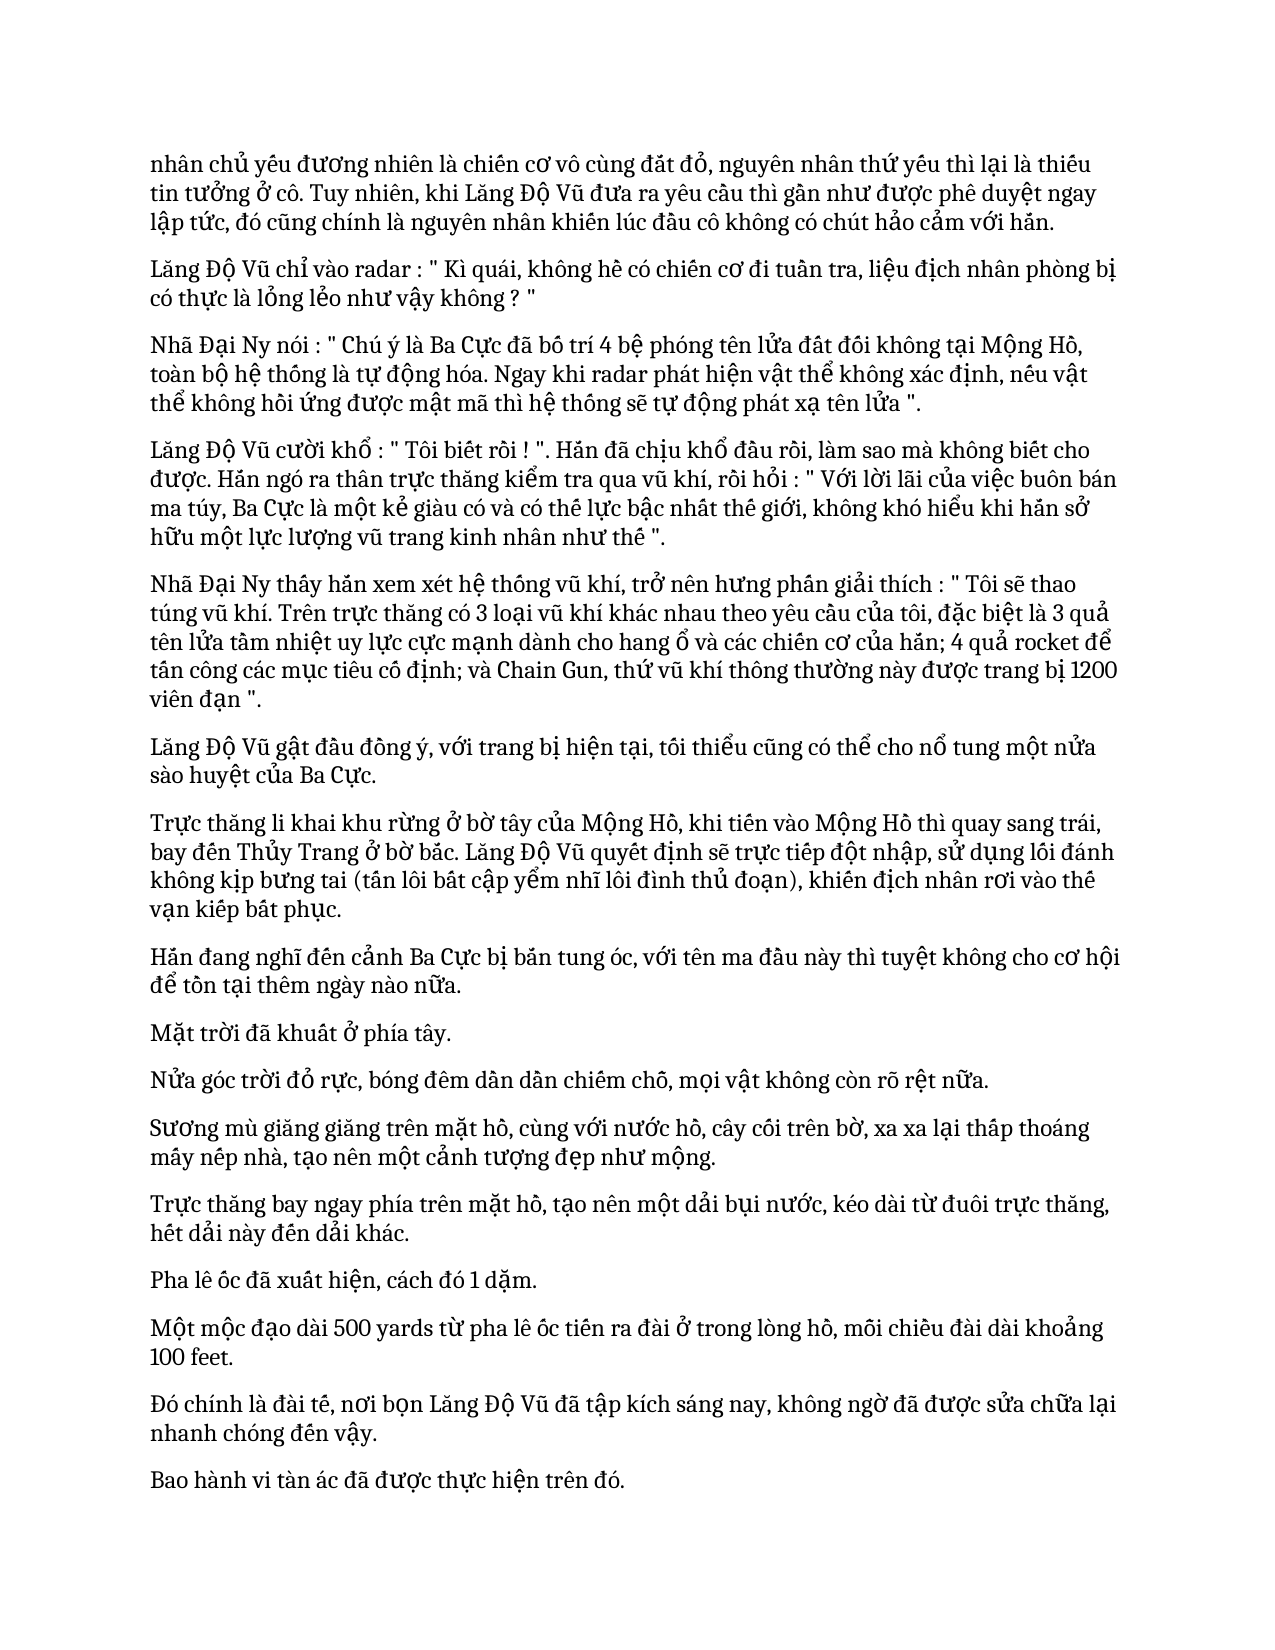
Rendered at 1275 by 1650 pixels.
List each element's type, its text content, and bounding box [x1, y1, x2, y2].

text Nhã Đại Ny thấy hắn xem xét hệ thống vũ khí, trở nên hưng phấn giải thích : " Tôi sẽ thao túng vũ khí. Trên trực thăng có 3 loại vũ khí khác nhau theo yêu cầu của tôi, đặc biệt là 3 quả tên lửa tầm nhiệt uy lực cực mạnh dành cho hang ổ và các chiến cơ của hắn; 4 quả rocket để tấn công các mục tiêu cố định; và Chain Gun, thứ vũ khí thông thường này được trang bị 1200 viên đạn ". [150, 570, 1125, 714]
text Nửa góc trời đỏ rực, bóng đêm dần dần chiếm chỗ, mọi vật không còn rõ rệt nữa. [150, 1066, 1125, 1095]
text Trực thăng bay ngay phía trên mặt hồ, tạo nên một dải bụi nước, kéo dài từ đuôi trực thăng, hết dải này đến dải khác. [150, 1190, 1125, 1247]
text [150, 150, 1125, 236]
text Một mộc đạo dài 500 yards từ pha lê ốc tiến ra đài ở trong lòng hồ, mỗi chiều đài dài khoảng 100 feet. [150, 1314, 1125, 1371]
text Lăng Độ Vũ gật đầu đồng ý, với trang bị hiện tại, tối thiểu cũng có thể cho nổ tung một nửa sào huyệt của Ba Cực. [150, 732, 1125, 790]
text Mặt trời đã khuất ở phía tây. [150, 1019, 1125, 1047]
text Lăng Độ Vũ chỉ vào radar : " Kì quái, không hề có chiến cơ đi tuần tra, liệu địch nhân phòng bị có thực là lỏng lẻo như vậy không ? " [150, 255, 1125, 312]
text Đó chính là đài tế, nơi bọn Lăng Độ Vũ đã tập kích sáng nay, không ngờ đã được sửa chữa lại nhanh chóng đến vậy. [150, 1390, 1125, 1447]
text Bao hành vi tàn ác đã được thực hiện trên đó. [150, 1466, 1125, 1495]
text Pha lê ốc đã xuất hiện, cách đó 1 dặm. [150, 1266, 1125, 1295]
text Nhã Đại Ny nói : " Chú ý là Ba Cực đã bố trí 4 bệ phóng tên lửa đất đối không tại Mộng Hồ, toàn bộ hệ thống là tự động hóa. Ngay khi radar phát hiện vật thể không xác định, nếu vật thể không hồi ứng được mật mã thì hệ thống sẽ tự động phát xạ tên lửa ". [150, 331, 1125, 417]
text Trực thăng li khai khu rừng ở bờ tây của Mộng Hồ, khi tiến vào Mộng Hồ thì quay sang trái, bay đến Thủy Trang ở bờ bắc. Lăng Độ Vũ quyết định sẽ trực tiếp đột nhập, sử dụng lối đánh không kịp bưng tai (tấn lôi bất cập yểm nhĩ lôi đình thủ đoạn), khiến địch nhân rơi vào thế vạn kiếp bất phục. [150, 809, 1125, 924]
text Lăng Độ Vũ cười khổ : " Tôi biết rồi ! ". Hắn đã chịu khổ đầu rồi, làm sao mà không biết cho được. Hắn ngó ra thân trực thăng kiểm tra qua vũ khí, rồi hỏi : " Với lời lãi của việc buôn bán ma túy, Ba Cực là một kẻ giàu có và có thế lực bậc nhất thế giới, không khó hiểu khi hắn sở hữu một lực lượng vũ trang kinh nhân như thế ". [150, 436, 1125, 551]
text Sương mù giăng giăng trên mặt hồ, cùng với nước hồ, cây cối trên bờ, xa xa lại thấp thoáng mấy nếp nhà, tạo nên một cảnh tượng đẹp như mộng. [150, 1114, 1125, 1171]
text Hắn đang nghĩ đến cảnh Ba Cực bị bắn tung óc, với tên ma đầu này thì tuyệt không cho cơ hội để tồn tại thêm ngày nào nữa. [150, 942, 1125, 1000]
